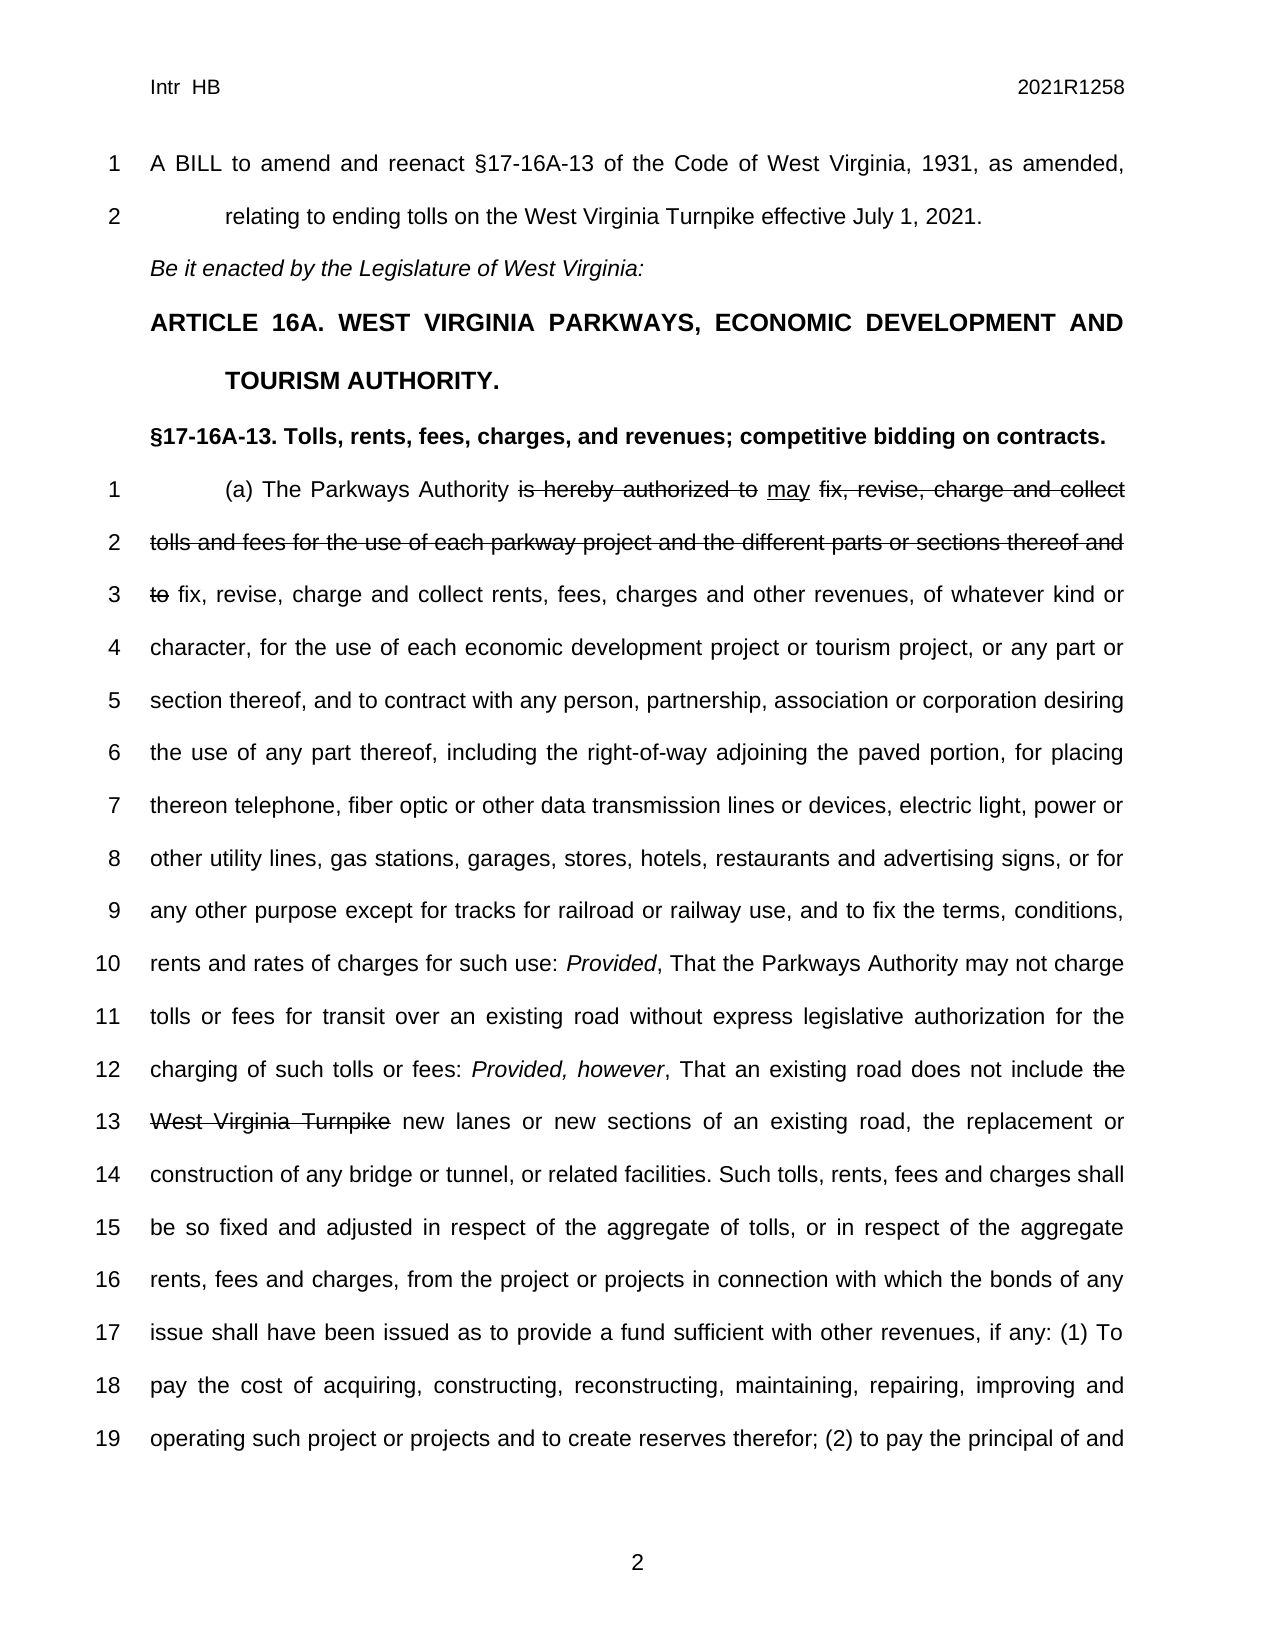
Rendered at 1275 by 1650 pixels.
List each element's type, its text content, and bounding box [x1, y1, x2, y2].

title A BILL to amend and reenact §17-16A-13 of the Code of West Virginia, 1931, as amended, relating to ending tolls on the West Virginia Turnpike effective July 1, 2021. [150, 150, 1125, 229]
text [150, 476, 1125, 1451]
subtitle ARTICLE 16A. WEST VIRGINIA PARKWAYS, ECONOMIC DEVELOPMENT AND TOURISM AUTHORITY. [150, 308, 1125, 394]
subtitle §17-16A-13. Tolls, rents, fees, charges, and revenues; competitive bidding on contracts. [150, 423, 1125, 449]
text Be it enacted by the Legislature of West Virginia: [150, 255, 1125, 282]
